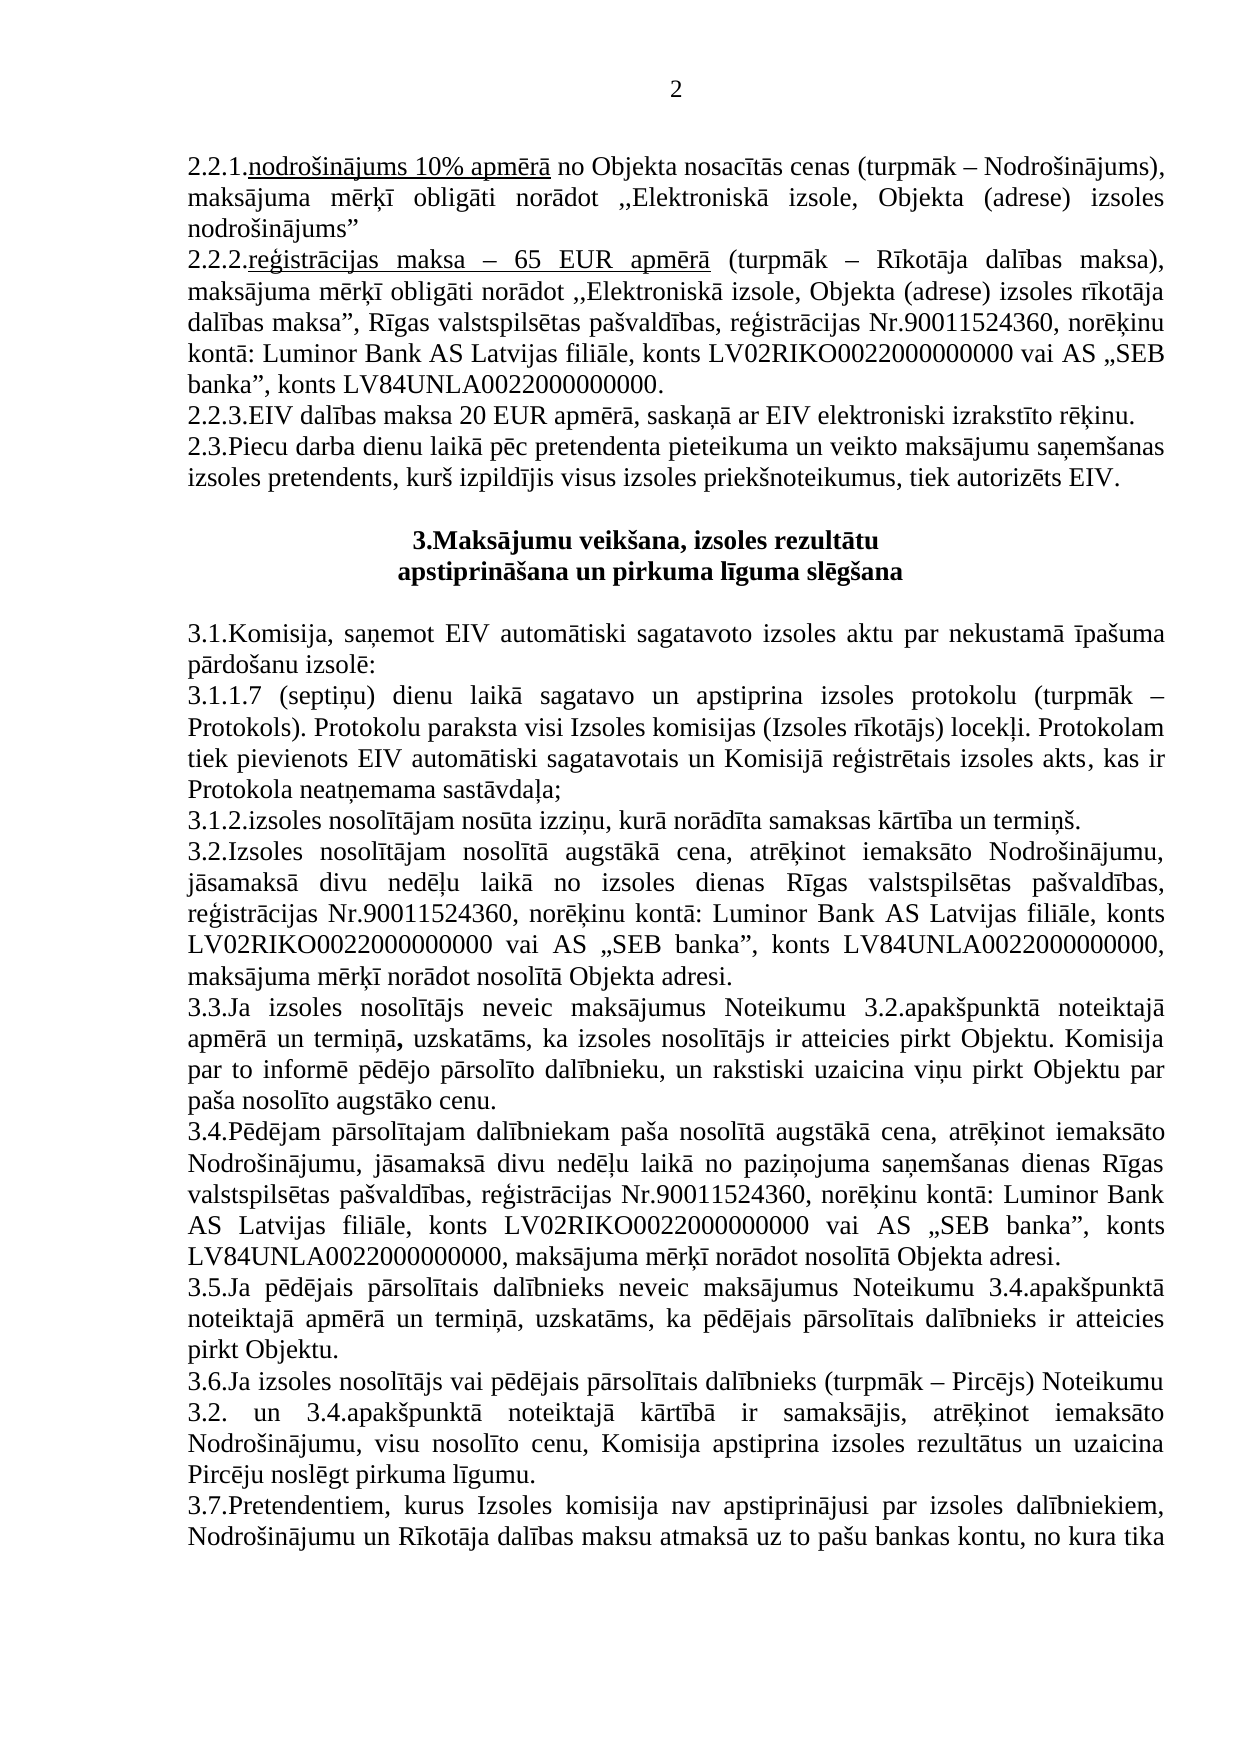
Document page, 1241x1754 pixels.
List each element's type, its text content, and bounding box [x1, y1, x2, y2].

text 3.4.Pēdējam pārsolītajam dalībniekam paša nosolītā augstākā cena, atrēķinot iemaksāto Nodrošinājumu, jāsamaksā divu nedēļu laikā no paziņojuma saņemšanas dienas Rīgas valstspilsētas pašvaldības, reģistrācijas Nr.90011524360, norēķinu kontā: Luminor Bank AS Latvijas filiāle, konts LV02RIKO0022000000000 vai AS „SEB banka”, konts LV84UNLA0022000000000, maksājuma mērķī norādot nosolītā Objekta adresi. [187, 1116, 1165, 1271]
text 3.1.1.7 (septiņu) dienu laikā sagatavo un apstiprina izsoles protokolu (turpmāk – Protokols). Protokolu paraksta visi Izsoles komisijas (Izsoles rīkotājs) locekļi. Protokolam tiek pievienots EIV automātiski sagatavotais un Komisijā reģistrētais izsoles akts, kas ir Protokola neatņemama sastāvdaļa; [187, 679, 1165, 804]
text 3.6.Ja izsoles nosolītājs vai pēdējais pārsolītais dalībnieks (turpmāk – Pircējs) Noteikumu 3.2. un 3.4.apakšpunktā noteiktajā kārtībā ir samaksājis, atrēķinot iemaksāto Nodrošinājumu, visu nosolīto cenu, Komisija apstiprina izsoles rezultātus un uzaicina Pircēju noslēgt pirkuma līgumu. [187, 1365, 1165, 1489]
text 3.2.Izsoles nosolītājam nosolītā augstākā cena, atrēķinot iemaksāto Nodrošinājumu, jāsamaksā divu nedēļu laikā no izsoles dienas Rīgas valstspilsētas pašvaldības, reģistrācijas Nr.90011524360, norēķinu kontā: Luminor Bank AS Latvijas filiāle, konts LV02RIKO0022000000000 vai AS „SEB banka”, konts LV84UNLA0022000000000, maksājuma mērķī norādot nosolītā Objekta adresi. [187, 835, 1165, 991]
text 2.2.3.EIV dalības maksa 20 EUR apmērā, saskaņā ar EIV elektroniski izrakstīto rēķinu. [187, 399, 1165, 430]
text 3.3.Ja izsoles nosolītājs neveic maksājumus Noteikumu 3.2.apakšpunktā noteiktajā apmērā un termiņā, uzskatāms, ka izsoles nosolītājs ir atteicies pirkt Objektu. Komisija par to informē pēdējo pārsolīto dalībnieku, un rakstiski uzaicina viņu pirkt Objektu par paša nosolīto augstāko cenu. [187, 991, 1165, 1116]
text 2.3.Piecu darba dienu laikā pēc pretendenta pieteikuma un veikto maksājumu saņemšanas izsoles pretendents, kurš izpildījis visus izsoles priekšnoteikumus, tiek autorizēts EIV. [187, 430, 1165, 493]
text 3.1.2.izsoles nosolītājam nosūta izziņu, kurā norādīta samaksas kārtība un termiņš. [187, 804, 1165, 835]
list 3.Maksājumu veikšana, izsoles rezultātu [384, 524, 1165, 555]
text 2.2.1.nodrošinājums 10% apmērā no Objekta nosacītās cenas (turpmāk – Nodrošinājums), maksājuma mērķī obligāti norādot ,,Elektroniskā izsole, Objekta (adrese) izsoles nodrošinājums” [187, 150, 1165, 243]
text 3.5.Ja pēdējais pārsolītais dalībnieks neveic maksājumus Noteikumu 3.4.apakšpunktā noteiktajā apmērā un termiņā, uzskatāms, ka pēdējais pārsolītais dalībnieks ir atteicies pirkt Objektu. [187, 1271, 1165, 1365]
list apstiprināšana un pirkuma līguma slēgšana [262, 555, 1165, 586]
text 3.1.Komisija, saņemot EIV automātiski sagatavoto izsoles aktu par nekustamā īpašuma pārdošanu izsolē: [187, 617, 1165, 679]
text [187, 1489, 1165, 1552]
text 2.2.2.reģistrācijas maksa – 65 EUR apmērā (turpmāk – Rīkotāja dalības maksa), maksājuma mērķī obligāti norādot ,,Elektroniskā izsole, Objekta (adrese) izsoles rīkotāja dalības maksa”, Rīgas valstspilsētas pašvaldības, reģistrācijas Nr.90011524360, norēķinu kontā: Luminor Bank AS Latvijas filiāle, konts LV02RIKO0022000000000 vai AS „SEB banka”, konts LV84UNLA0022000000000. [187, 243, 1165, 399]
